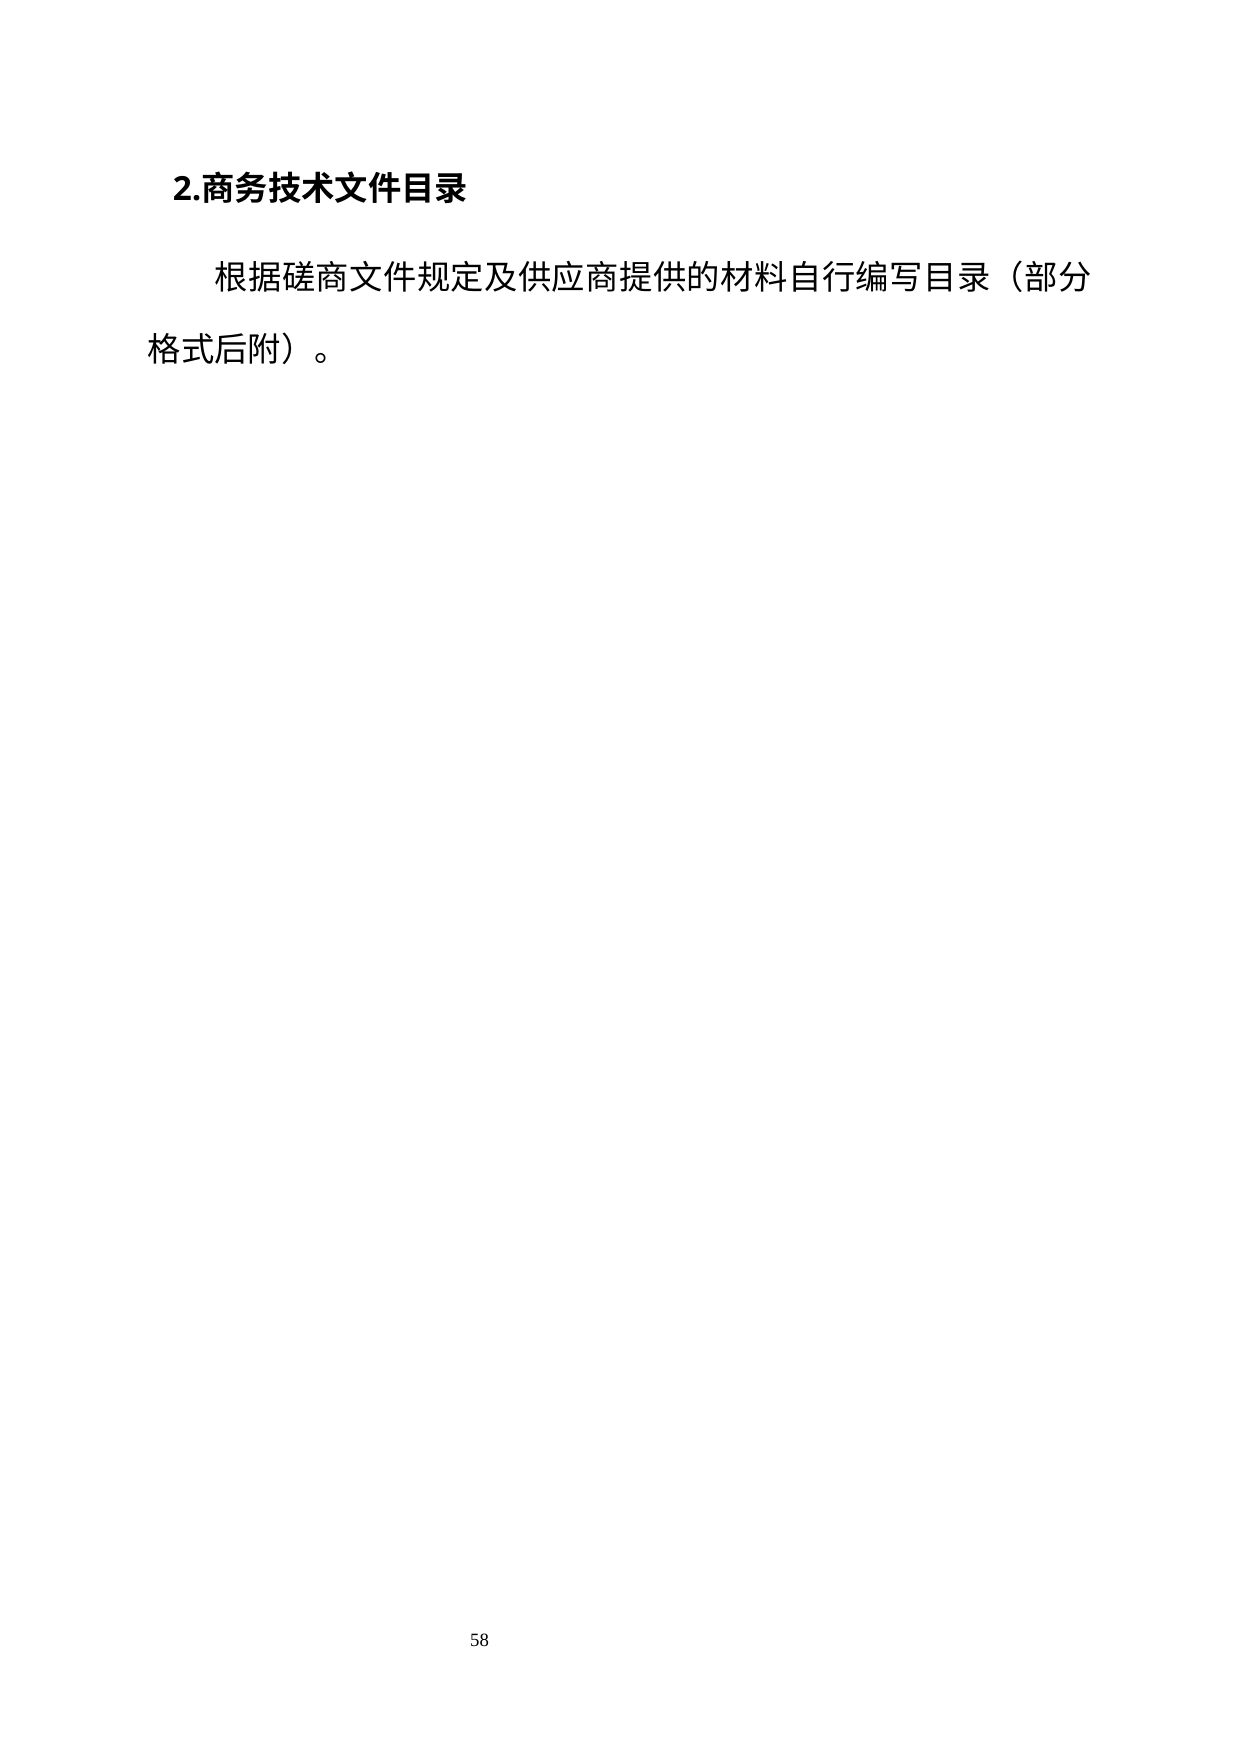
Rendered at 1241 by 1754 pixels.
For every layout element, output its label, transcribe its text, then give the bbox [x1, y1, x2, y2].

text 2.商务技术文件目录 [148, 162, 1043, 210]
text 根据磋商文件规定及供应商提供的材料自行编写目录（部分格式后附）。 [148, 251, 1093, 371]
